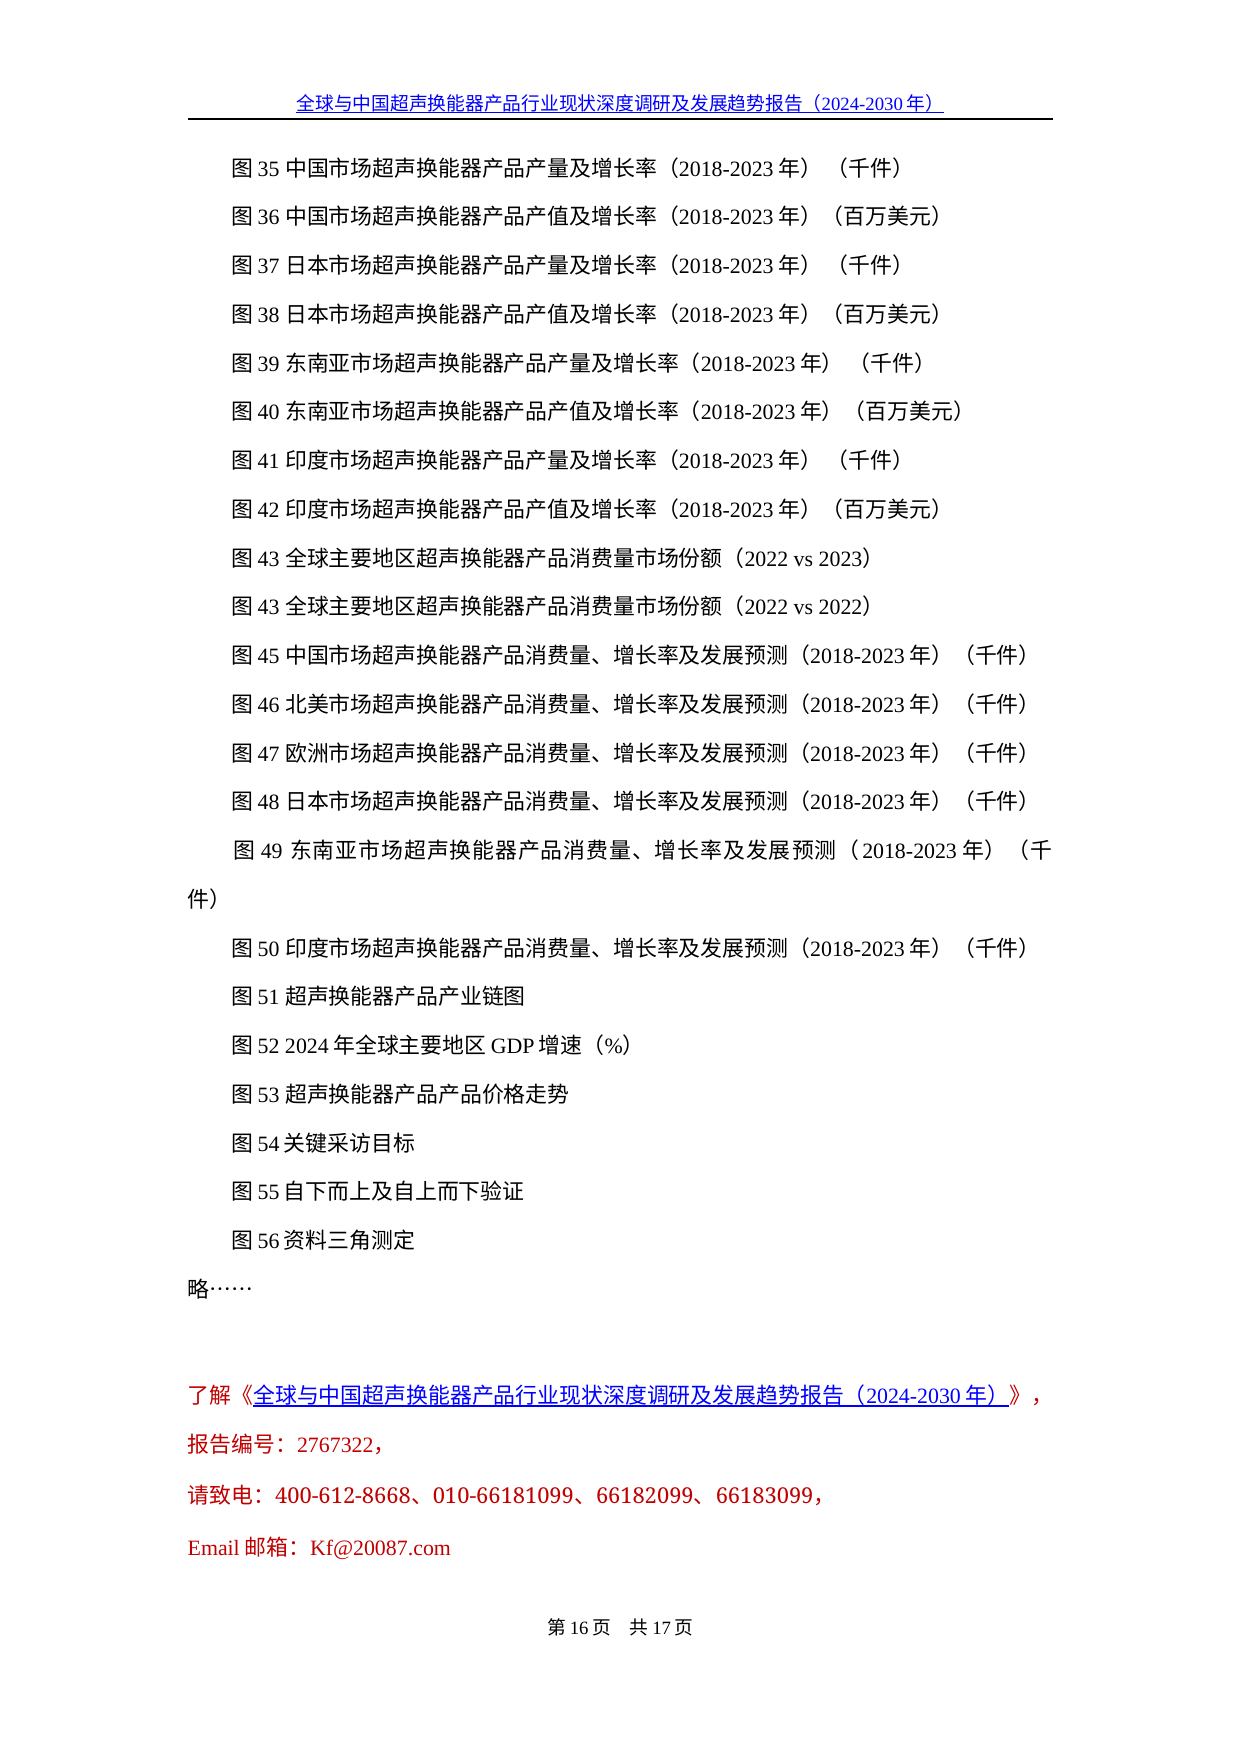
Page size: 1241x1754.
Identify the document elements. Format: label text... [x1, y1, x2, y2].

text 请致电：400-612-8668、010-66181099、66182099、66183099， [187, 1478, 1053, 1511]
text 了解《全球与中国超声换能器产品行业现状深度调研及发展趋势报告（2024-2030年）》，报告编号：2767322， [187, 1378, 1053, 1459]
text Email邮箱：Kf@20087.com [187, 1530, 1053, 1562]
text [187, 150, 1053, 1304]
